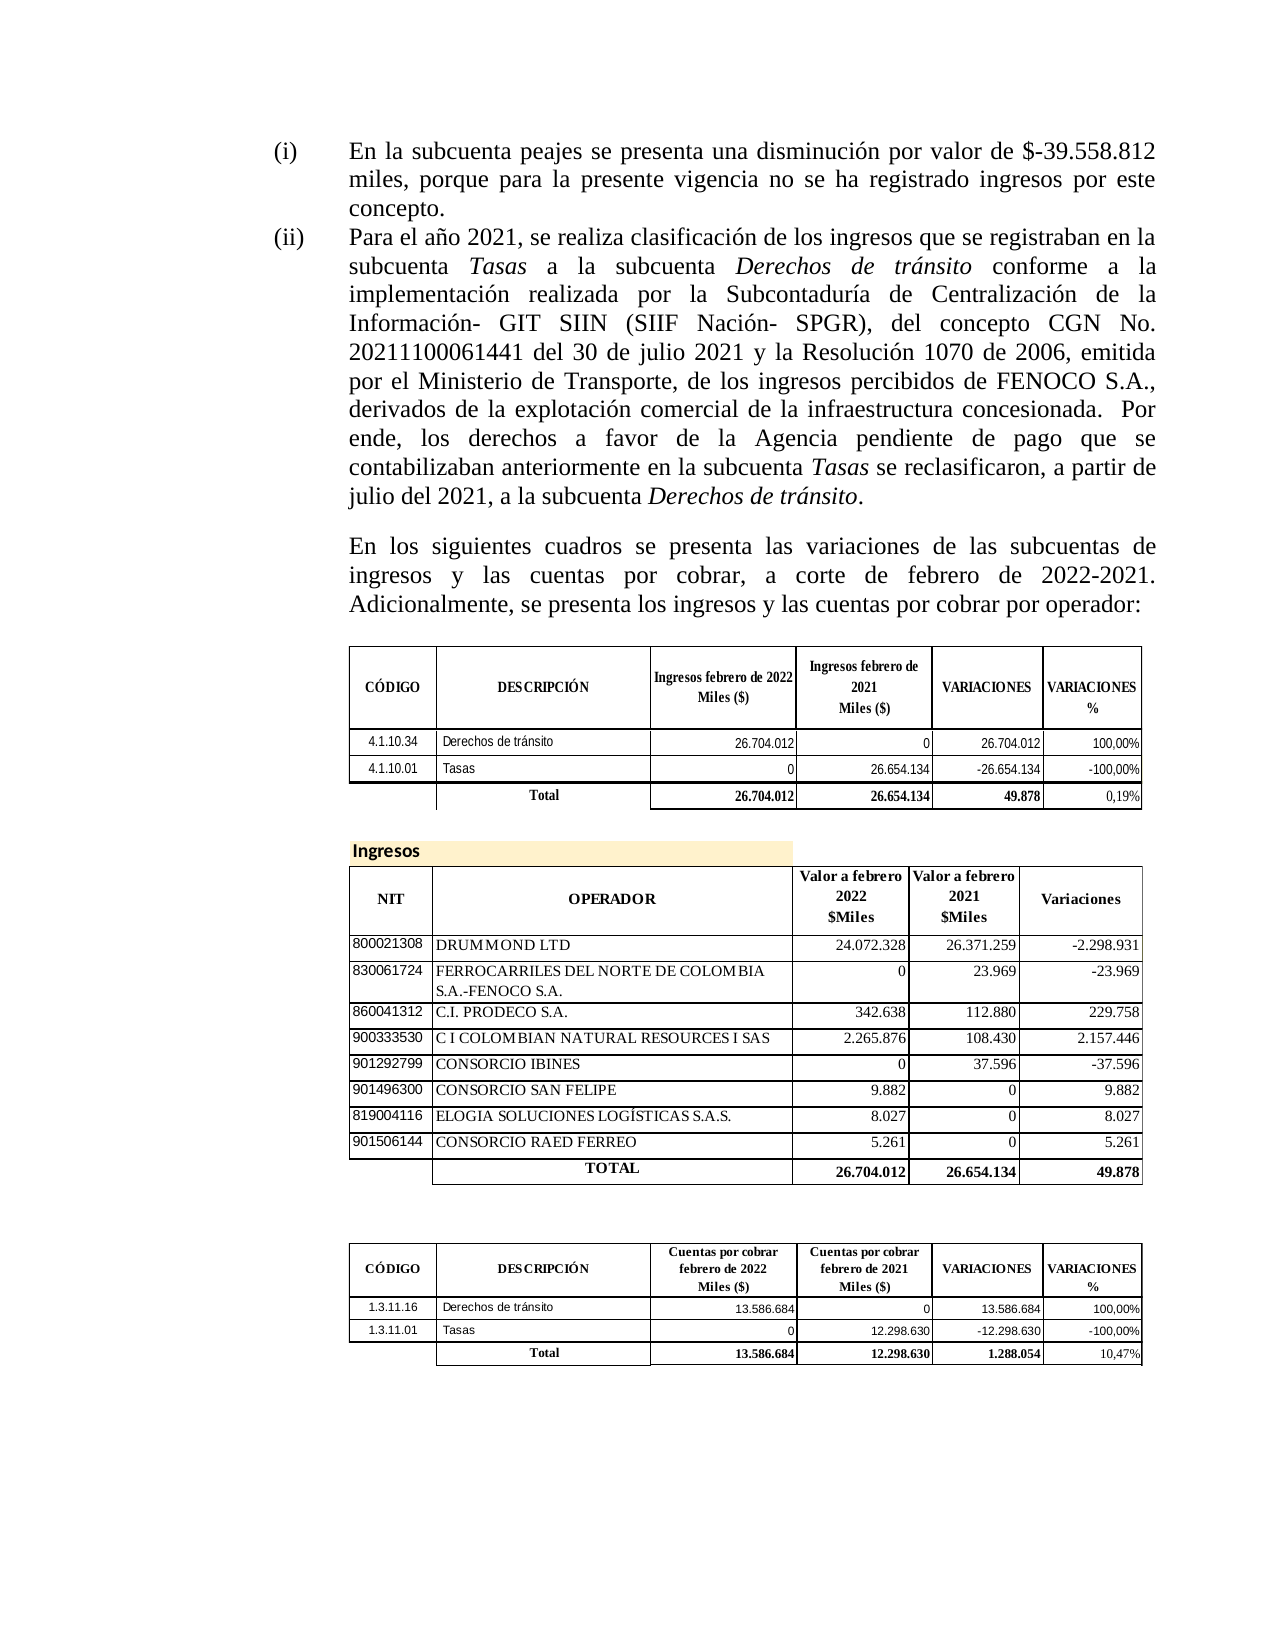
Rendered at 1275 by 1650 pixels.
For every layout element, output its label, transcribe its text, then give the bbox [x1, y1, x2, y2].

list En la subcuenta peajes se presenta una disminución por valor de $-39.558.812 miles, porque para la presente vigencia no se ha registrado ingresos por este concepto. [274, 136, 1157, 222]
list En los siguientes cuadros se presenta las variaciones de las subcuentas de ingresos y las cuentas por cobrar, a corte de febrero de 2022-2021. Adicionalmente, se presenta los ingresos y las cuentas por cobrar por operador: [349, 531, 1157, 617]
list Para el año 2021, se realiza clasificación de los ingresos que se registraban en la subcuenta Tasas a la subcuenta Derechos de tránsito conforme a la implementación realizada por la Subcontaduría de Centralización de la Información- GIT SIIN (SIIF Nación- SPGR), del concepto CGN No. 20211100061441 del 30 de julio 2021 y la Resolución 1070 de 2006, emitida por el Ministerio de Transporte, de los ingresos percibidos de FENOCO S.A., derivados de la explotación comercial de la infraestructura concesionada. Por ende, los derechos a favor de la Agencia pendiente de pago que se contabilizaban anteriormente en la subcuenta Tasas se reclasificaron, a partir de julio del 2021, a la subcuenta Derechos de tránsito. [274, 222, 1157, 509]
